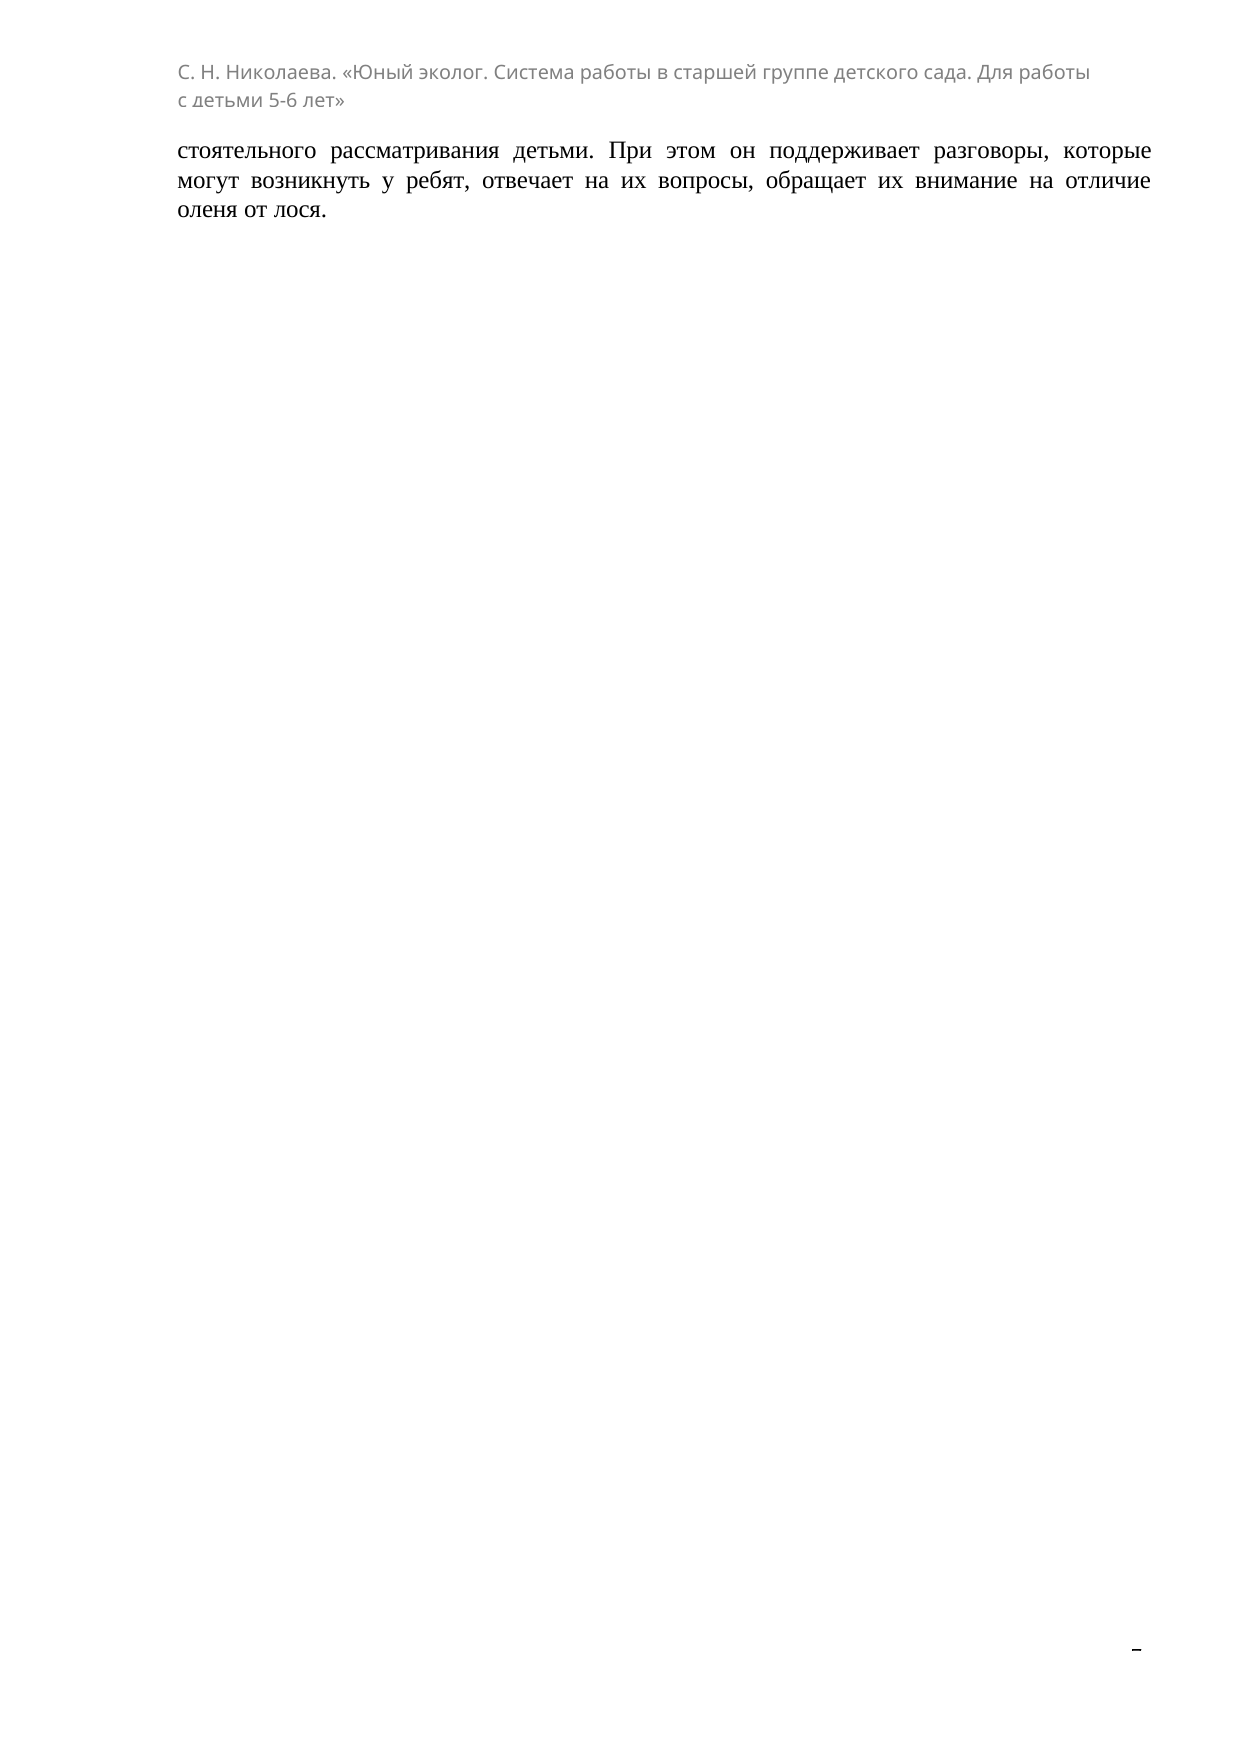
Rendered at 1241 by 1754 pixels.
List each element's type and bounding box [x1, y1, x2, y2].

text [177, 135, 1152, 223]
